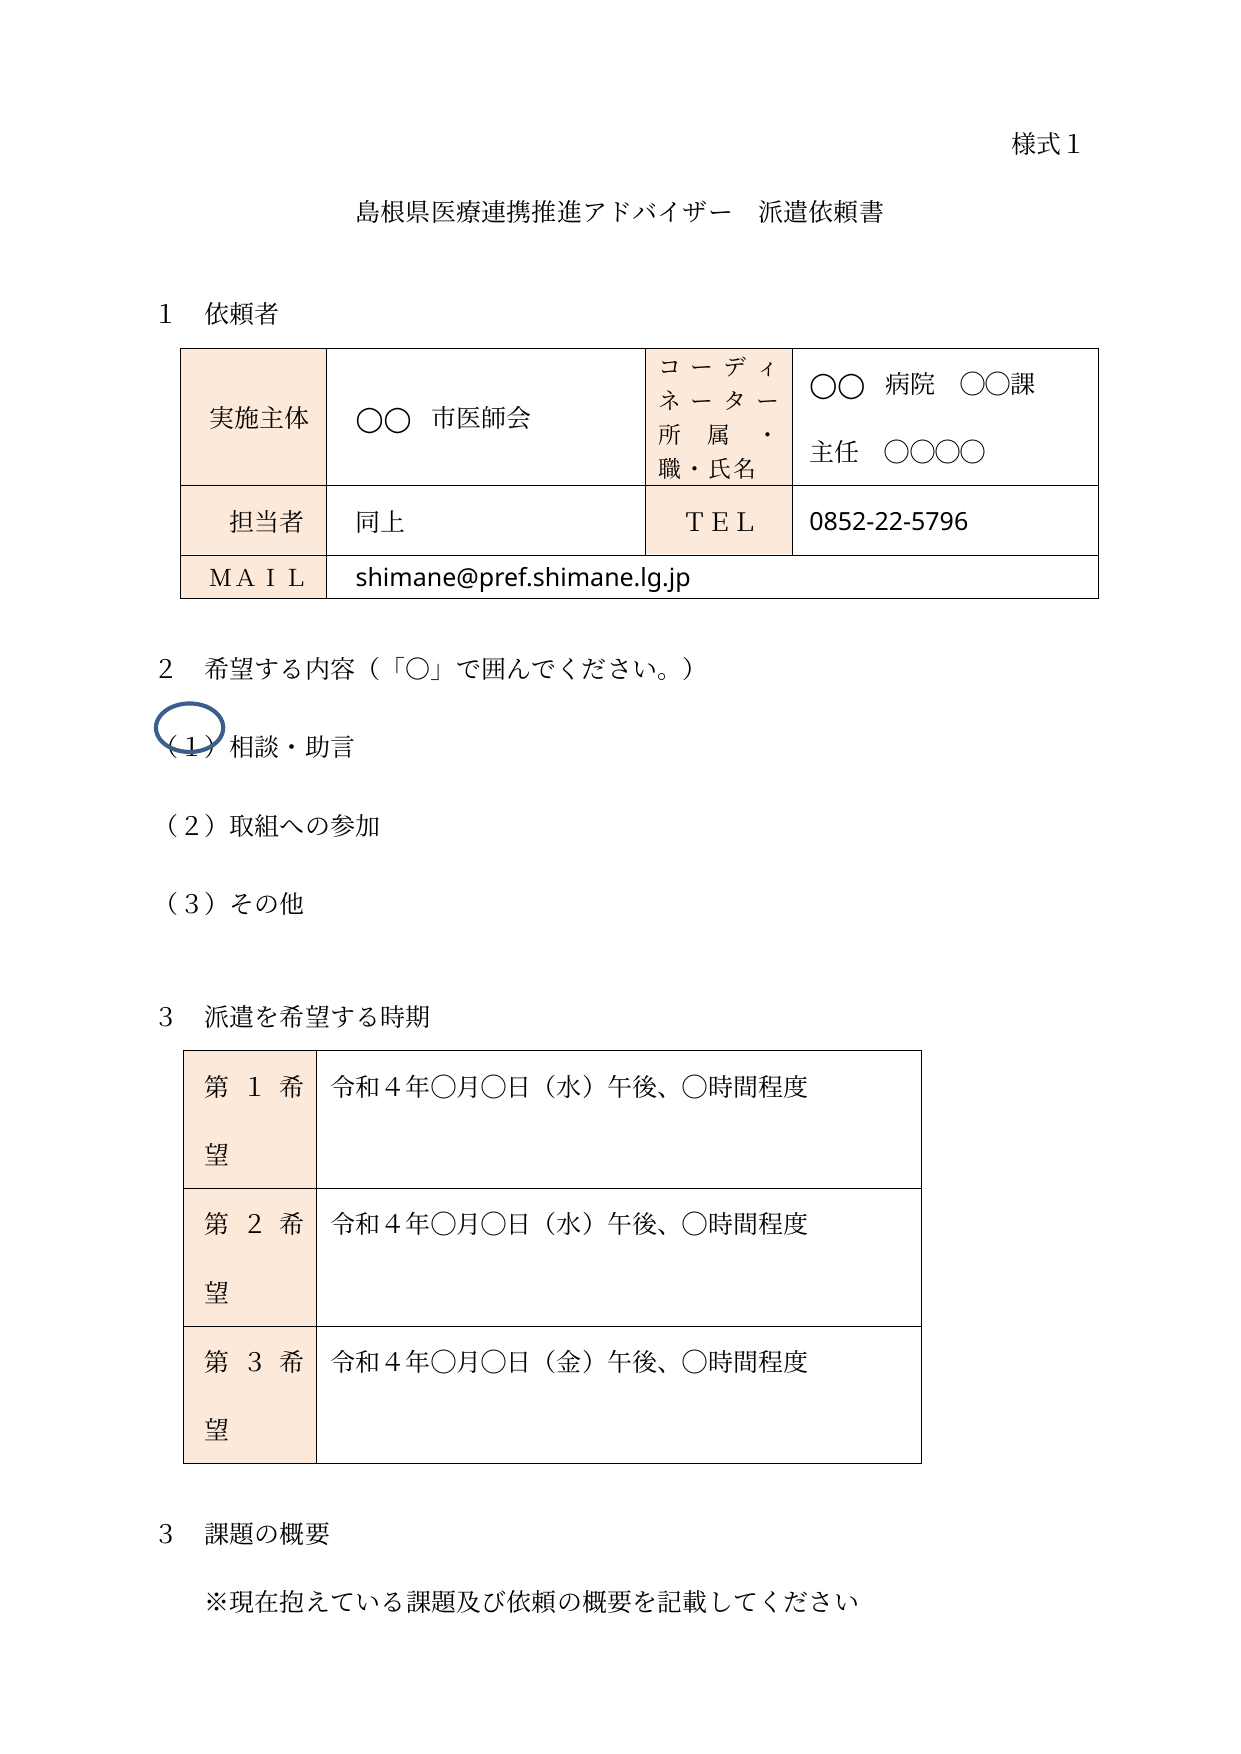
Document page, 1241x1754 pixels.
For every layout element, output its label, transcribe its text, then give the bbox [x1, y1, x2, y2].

text 様式１ [154, 108, 1086, 177]
text １ 依頼者 [154, 279, 1086, 347]
text （２）取組への参加 [154, 791, 1086, 859]
table_header コーディネーター所属・職・氏名 [646, 349, 792, 485]
table_cell ＴＥＬ [646, 486, 792, 554]
table_header ◯◯病院 ◯◯課 主任 ◯◯◯◯ [793, 349, 1098, 485]
text ３ 派遣を希望する時期 [154, 982, 1086, 1050]
table_cell 第３希望 [184, 1327, 316, 1463]
table_cell 第２希望 [184, 1189, 316, 1326]
text （１）相談・助言 [154, 712, 1086, 780]
table_header ◯◯市医師会 [327, 349, 645, 485]
text 島根県医療連携推進アドバイザー 派遣依頼書 [154, 177, 1086, 245]
table_cell 令和４年◯月◯日（金）午後、◯時間程度 [317, 1327, 921, 1463]
text （３）その他 [154, 869, 1086, 937]
table_cell ＭＡＩＬ [181, 556, 326, 598]
table_header 実施主体 [181, 349, 326, 485]
table_cell 令和４年◯月◯日（水）午後、◯時間程度 [317, 1189, 921, 1326]
text ２ 希望する内容（「〇」で囲んでください。） [154, 633, 1086, 702]
table_cell 同上 [327, 486, 645, 554]
table_header 令和４年◯月◯日（水）午後、◯時間程度 [317, 1051, 921, 1188]
table_cell 担当者 [181, 486, 326, 554]
text ３ 課題の概要 [154, 1498, 1086, 1567]
table_cell shimane@pref.shimane.lg.jp [327, 556, 1098, 598]
table_cell 0852-22-5796 [793, 486, 1098, 554]
text ※現在抱えている課題及び依頼の概要を記載してください [154, 1567, 1086, 1635]
table_header 第１希望 [184, 1051, 316, 1188]
